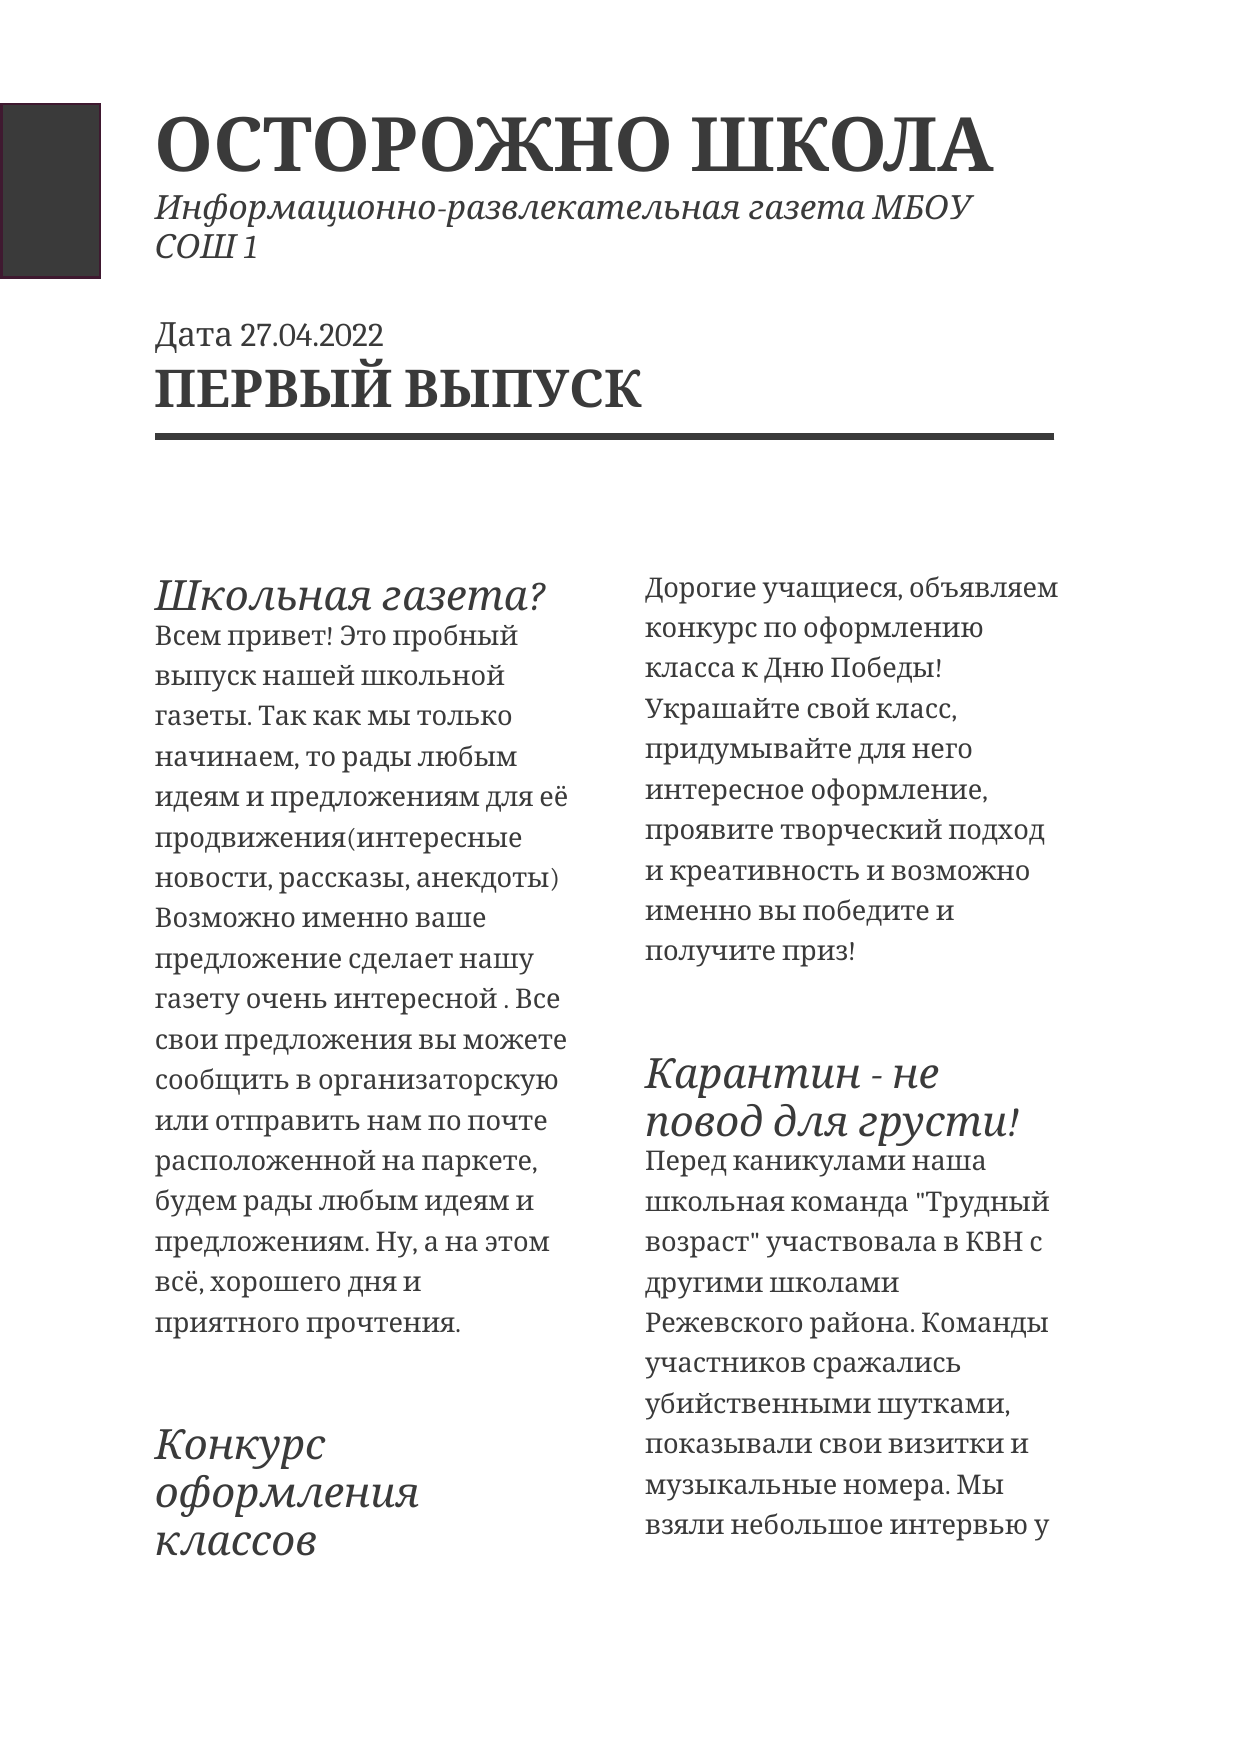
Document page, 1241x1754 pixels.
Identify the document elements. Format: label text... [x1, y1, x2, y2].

subtitle Первый выпуск [154, 361, 1054, 440]
table_cell Информационно-развлекательная газета МБОУ СОШ 1 [155, 190, 1060, 266]
text Дорогие учащиеся, объявляем конкурс по оформлению класса к Дню Победы! Украшайте свой класс, придумывайте для него интересное оформление, проявите творческий подход и креативность и возможно именно вы победите и получите приз! [645, 573, 1060, 967]
table_header Осторожно школа [155, 104, 1060, 190]
text Всем привет! Это пробный выпуск нашей школьной газеты. Так как мы только начинаем, то рады любым идеям и предложениям для её продвижения(интересные новости, рассказы, анекдоты) Возможно именно ваше предложение сделает нашу газету очень интересной . Все свои предложения вы можете сообщить в организаторскую или отправить нам по почте расположенной на паркете, будем рады любым идеям и предложениям. Ну, а на этом всё, хорошего дня и приятного прочтения. [154, 621, 570, 1339]
subtitle Школьная газета? [154, 573, 570, 621]
subtitle Карантин - не повод для грусти! [645, 1051, 1060, 1146]
subtitle Конкурс оформления классов [154, 1422, 570, 1566]
text Дата 27.04.2022 [154, 316, 1060, 355]
